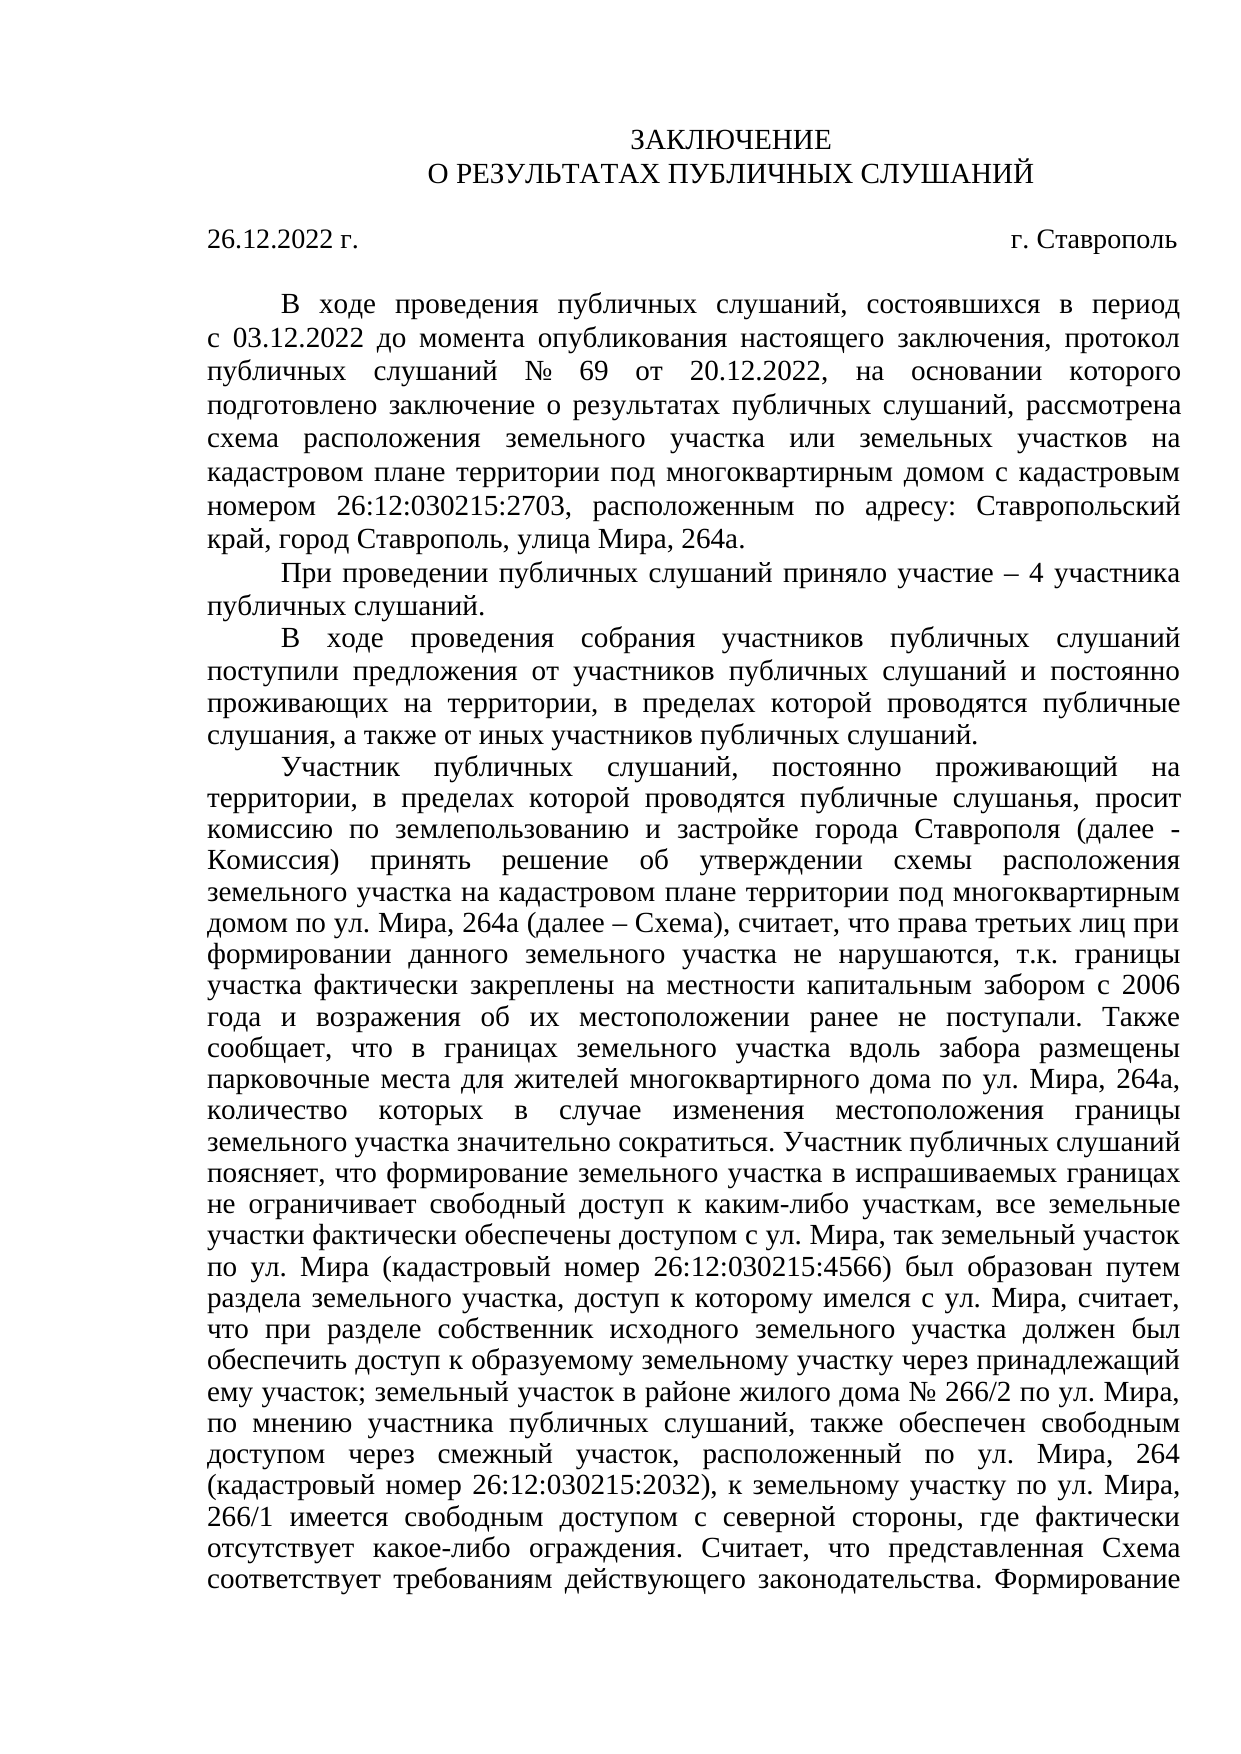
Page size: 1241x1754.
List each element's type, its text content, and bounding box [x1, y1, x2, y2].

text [207, 751, 1181, 1595]
text ЗАКЛЮЧЕНИЕ [207, 122, 1181, 156]
text В ходе проведения публичных слушаний, состоявшихся в период с 03.12.2022 до момента опубликования настоящего заключения, протокол публичных слушаний № 69 от 20.12.2022, на основании которого подготовлено заключение о результатах публичных слушаний, рассмотрена схема расположения земельного участка или земельных участков на кадастровом плане территории под многоквартирным домом с кадастровым номером 26:12:030215:2703, расположенным по адресу: Ставропольский край, город Ставрополь, улица Мира, 264а. [207, 286, 1181, 555]
text О РЕЗУЛЬТАТАХ ПУБЛИЧНЫХ СЛУШАНИЙ [207, 156, 1181, 189]
text При проведении публичных слушаний приняло участие – 4 участника публичных слушаний. [207, 555, 1181, 622]
text 26.12.2022 г. г. Ставрополь [207, 222, 1181, 254]
text В ходе проведения собрания участников публичных слушаний поступили предложения от участников публичных слушаний и постоянно проживающих на территории, в пределах которой проводятся публичные слушания, а также от иных участников публичных слушаний. [207, 622, 1181, 751]
